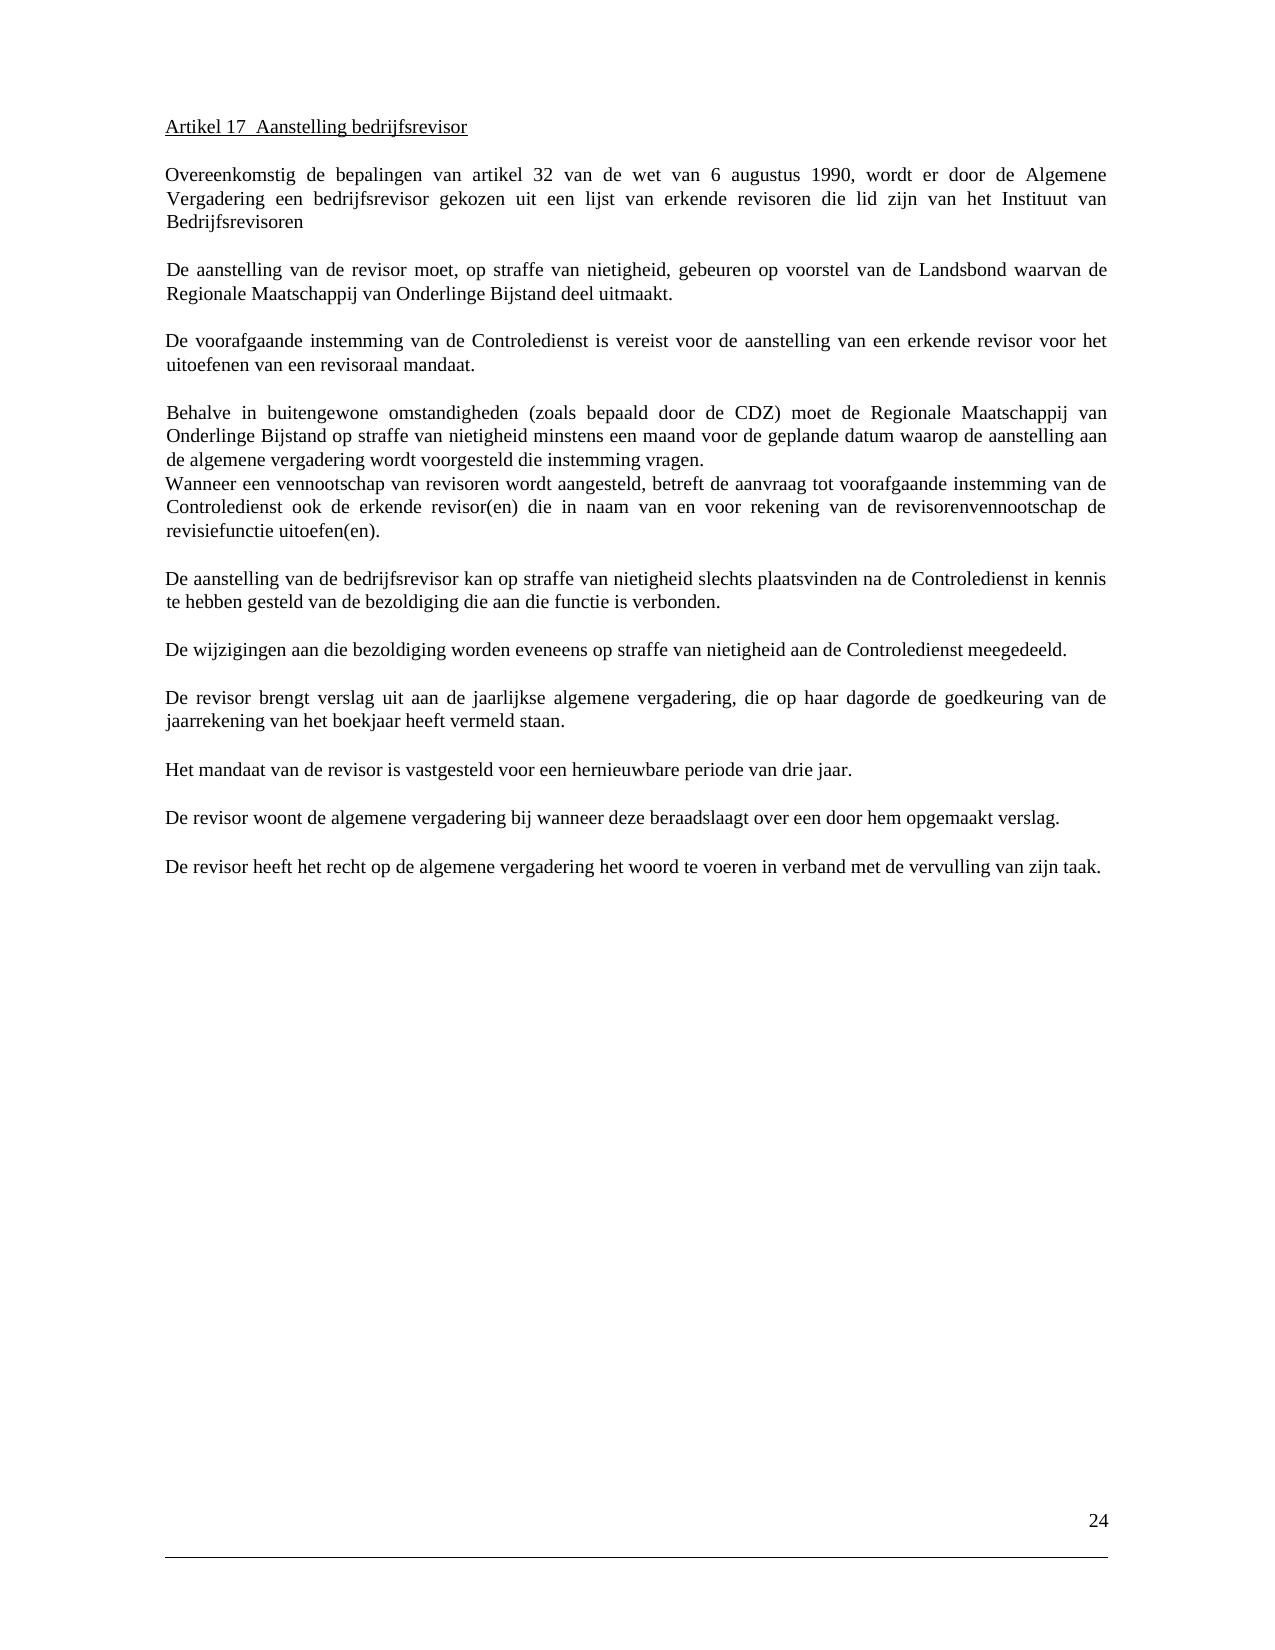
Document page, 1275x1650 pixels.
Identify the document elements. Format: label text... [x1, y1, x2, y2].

text De revisor brengt verslag uit aan de jaarlijkse algemene vergadering, die op haar dagorde de goedkeuring van de jaarrekening van het boekjaar heeft vermeld staan. [165, 686, 1108, 732]
text De aanstelling van de bedrijfsrevisor kan op straffe van nietigheid slechts plaatsvinden na de Controledienst in kennis te hebben gesteld van de bezoldiging die aan die functie is verbonden. [165, 566, 1108, 613]
text De revisor heeft het recht op de algemene vergadering het woord te voeren in verband met de vervulling van zijn taak. [165, 855, 1108, 878]
text Het mandaat van de revisor is vastgesteld voor een hernieuwbare periode van drie jaar. [165, 758, 1108, 781]
text De voorafgaande instemming van de Controledienst is vereist voor de aanstelling van een erkende revisor voor het uitoefenen van een revisoraal mandaat. [165, 329, 1108, 376]
subtitle Artikel 17 Aanstelling bedrijfsrevisor [165, 115, 1108, 138]
text De wijzigingen aan die bezoldiging worden eveneens op straffe van nietigheid aan de Controledienst meegedeeld. [165, 638, 1108, 661]
text Overeenkomstig de bepalingen van artikel 32 van de wet van 6 augustus 1990, wordt er door de Algemene Vergadering een bedrijfsrevisor gekozen uit een lijst van erkende revisoren die lid zijn van het Instituut van Bedrijfsrevisoren [165, 163, 1108, 233]
text Wanneer een vennootschap van revisoren wordt aangesteld, betreft de aanvraag tot voorafgaande instemming van de Controledienst ook de erkende revisor(en) die in naam van en voor rekening van de revisorenvennootschap de revisiefunctie uitoefen(en). [165, 472, 1108, 541]
text De revisor woont de algemene vergadering bij wanneer deze beraadslaagt over een door hem opgemaakt verslag. [165, 806, 1108, 829]
text Behalve in buitengewone omstandigheden (zoals bepaald door de CDZ) moet de Regionale Maatschappij van Onderlinge Bijstand op straffe van nietigheid minstens een maand voor de geplande datum waarop de aanstelling aan de algemene vergadering wordt voorgesteld die instemming vragen. [165, 401, 1108, 471]
text De aanstelling van de revisor moet, op straffe van nietigheid, gebeuren op voorstel van de Landsbond waarvan de Regionale Maatschappij van Onderlinge Bijstand deel uitmaakt. [165, 258, 1108, 304]
